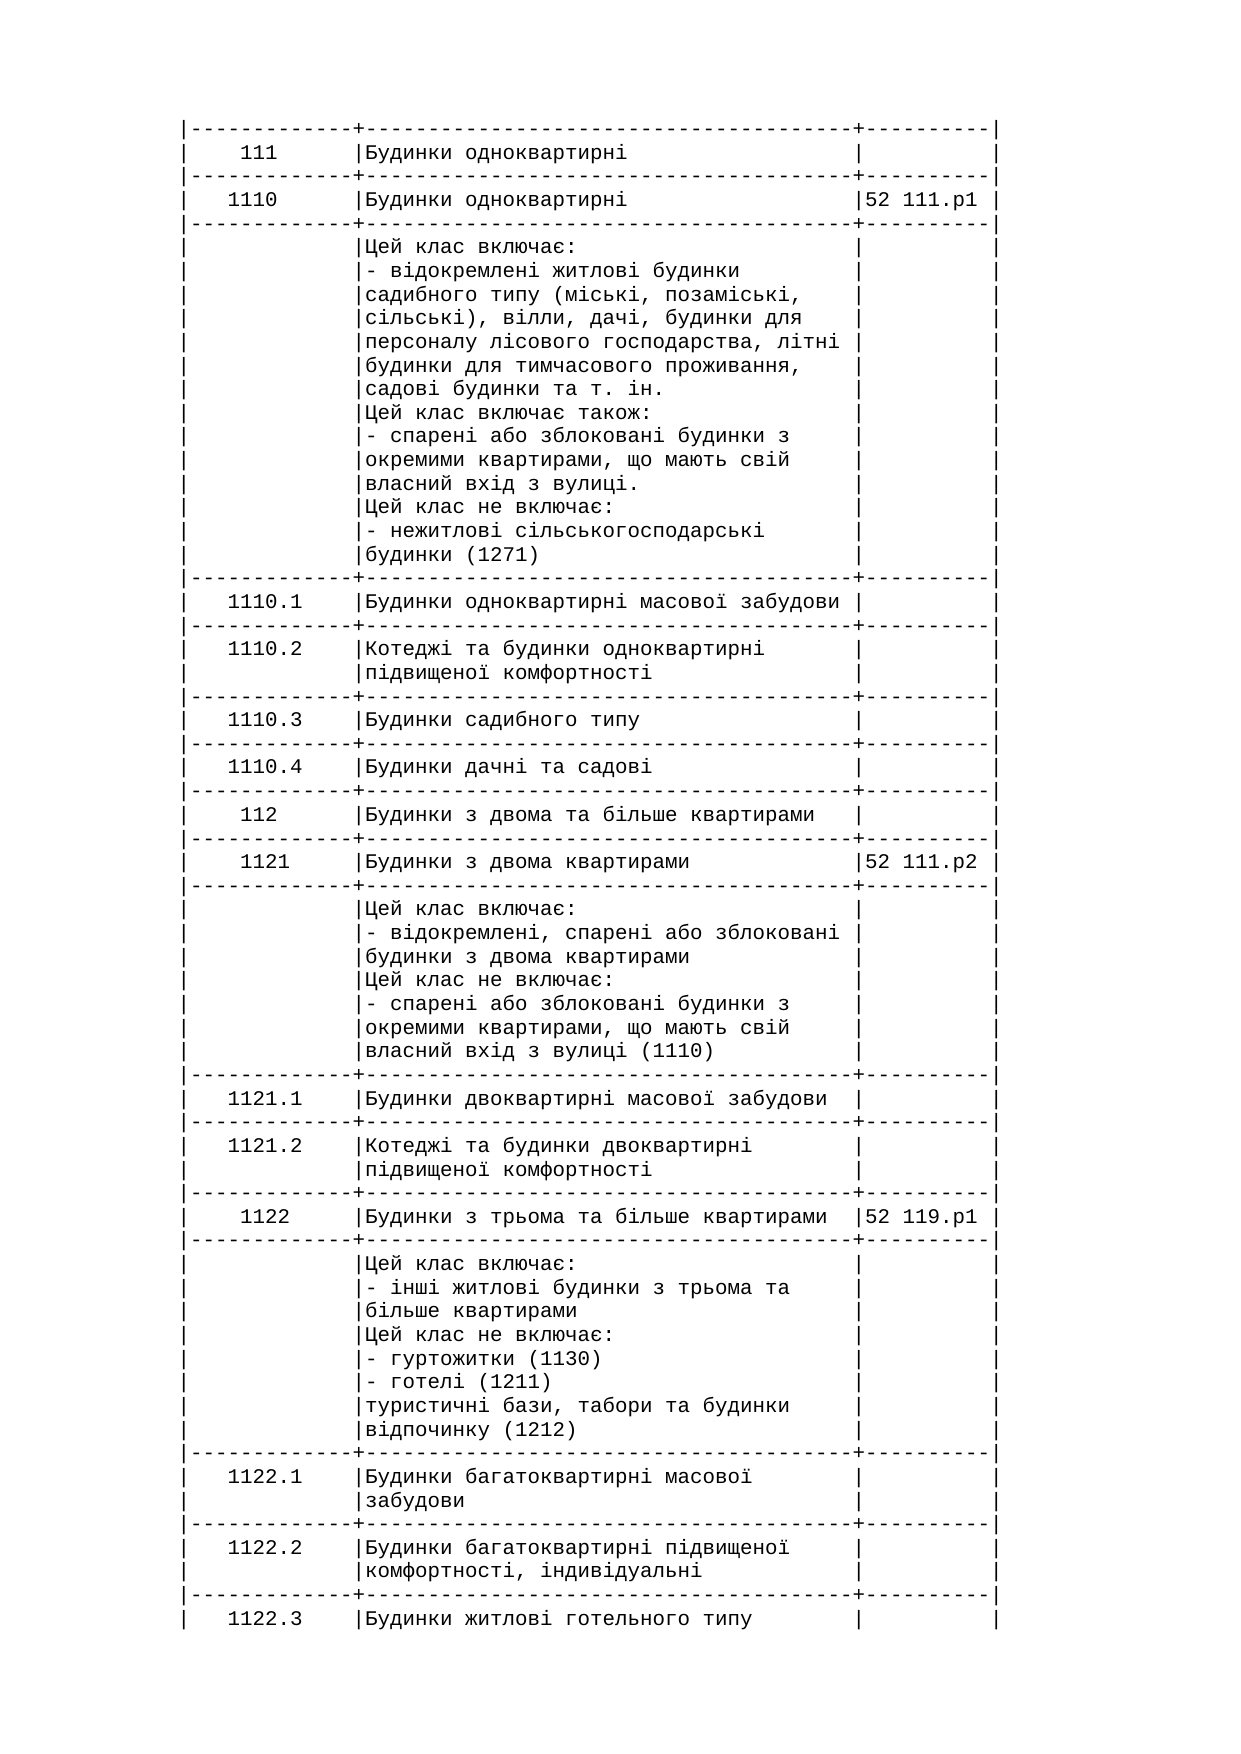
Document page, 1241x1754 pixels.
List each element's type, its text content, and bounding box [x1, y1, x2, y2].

text | |окремими квартирами, що мають свій | | [177, 449, 1152, 473]
text | 1110 |Будинки одноквартирні |52 111.p1 | [177, 189, 1152, 213]
text | |Цей клас не включає: | | [177, 969, 1152, 993]
text | |- готелі (1211) | | [177, 1371, 1152, 1395]
text | 111 |Будинки одноквартирні | | [177, 142, 1152, 165]
text | |туристичні бази, табори та будинки | | [177, 1395, 1152, 1419]
text | |садові будинки та т. ін. | | [177, 378, 1152, 402]
text | 1122.2 |Будинки багатоквартирні підвищеної | | [177, 1537, 1152, 1561]
text |-------------+---------------------------------------+----------| [177, 1111, 1152, 1135]
text | |комфортності, індивідуальні | | [177, 1561, 1152, 1584]
text | |- інші житлові будинки з трьома та | | [177, 1277, 1152, 1300]
text | |Цей клас включає також: | | [177, 402, 1152, 426]
text | |Цей клас не включає: | | [177, 1324, 1152, 1348]
text |-------------+---------------------------------------+----------| [177, 213, 1152, 236]
text | |Цей клас включає: | | [177, 1253, 1152, 1277]
text |-------------+---------------------------------------+----------| [177, 615, 1152, 638]
text | |- спарені або зблоковані будинки з | | [177, 426, 1152, 449]
text | |- нежитлові сільськогосподарські | | [177, 520, 1152, 544]
text |-------------+---------------------------------------+----------| [177, 1513, 1152, 1537]
text |-------------+---------------------------------------+----------| [177, 1229, 1152, 1253]
text | 1110.1 |Будинки одноквартирні масової забудови | | [177, 591, 1152, 615]
text | |підвищеної комфортності | | [177, 662, 1152, 686]
text |-------------+---------------------------------------+----------| [177, 780, 1152, 804]
text | 1121.2 |Котеджі та будинки двоквартирні | | [177, 1135, 1152, 1158]
text | 112 |Будинки з двома та більше квартирами | | [177, 804, 1152, 827]
text | |будинки для тимчасового проживання, | | [177, 354, 1152, 378]
text | |окремими квартирами, що мають свій | | [177, 1017, 1152, 1040]
text | |сільські), вілли, дачі, будинки для | | [177, 307, 1152, 331]
text | 1110.3 |Будинки садибного типу | | [177, 709, 1152, 733]
text |-------------+---------------------------------------+----------| [177, 1182, 1152, 1206]
text | |власний вхід з вулиці (1110) | | [177, 1040, 1152, 1064]
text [177, 1584, 1152, 1608]
text | |Цей клас включає: | | [177, 898, 1152, 922]
text |-------------+---------------------------------------+----------| [177, 827, 1152, 851]
text | |персоналу лісового господарства, літні | | [177, 331, 1152, 354]
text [177, 165, 1152, 189]
text | |- гуртожитки (1130) | | [177, 1348, 1152, 1371]
text |-------------+---------------------------------------+----------| [177, 733, 1152, 757]
text |-------------+---------------------------------------+----------| [177, 1064, 1152, 1088]
text | |- відокремлені житлові будинки | | [177, 260, 1152, 284]
text | |власний вхід з вулиці. | | [177, 473, 1152, 496]
text | 1110.2 |Котеджі та будинки одноквартирні | | [177, 638, 1152, 662]
text | |Цей клас не включає: | | [177, 496, 1152, 520]
text |-------------+---------------------------------------+----------| [177, 1442, 1152, 1466]
text | 1122.3 |Будинки житлові готельного типу | | [177, 1608, 1152, 1631]
text | 1110.4 |Будинки дачні та садові | | [177, 757, 1152, 780]
text | |будинки (1271) | | [177, 544, 1152, 567]
text | |садибного типу (міські, позаміські, | | [177, 284, 1152, 307]
text | 1121.1 |Будинки двоквартирні масової забудови | | [177, 1088, 1152, 1111]
text |-------------+---------------------------------------+----------| [177, 567, 1152, 591]
text | |- спарені або зблоковані будинки з | | [177, 993, 1152, 1017]
text | 1122 |Будинки з трьома та більше квартирами |52 119.p1 | [177, 1206, 1152, 1229]
text |-------------+---------------------------------------+----------| [177, 875, 1152, 898]
text | 1122.1 |Будинки багатоквартирні масової | | [177, 1466, 1152, 1489]
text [177, 118, 1152, 142]
text | |будинки з двома квартирами | | [177, 946, 1152, 969]
text | |забудови | | [177, 1489, 1152, 1513]
text | |відпочинку (1212) | | [177, 1419, 1152, 1442]
text | 1121 |Будинки з двома квартирами |52 111.p2 | [177, 851, 1152, 875]
text | |- відокремлені, спарені або зблоковані | | [177, 922, 1152, 946]
text | |більше квартирами | | [177, 1300, 1152, 1324]
text | |підвищеної комфортності | | [177, 1158, 1152, 1182]
text | |Цей клас включає: | | [177, 236, 1152, 260]
text |-------------+---------------------------------------+----------| [177, 686, 1152, 709]
